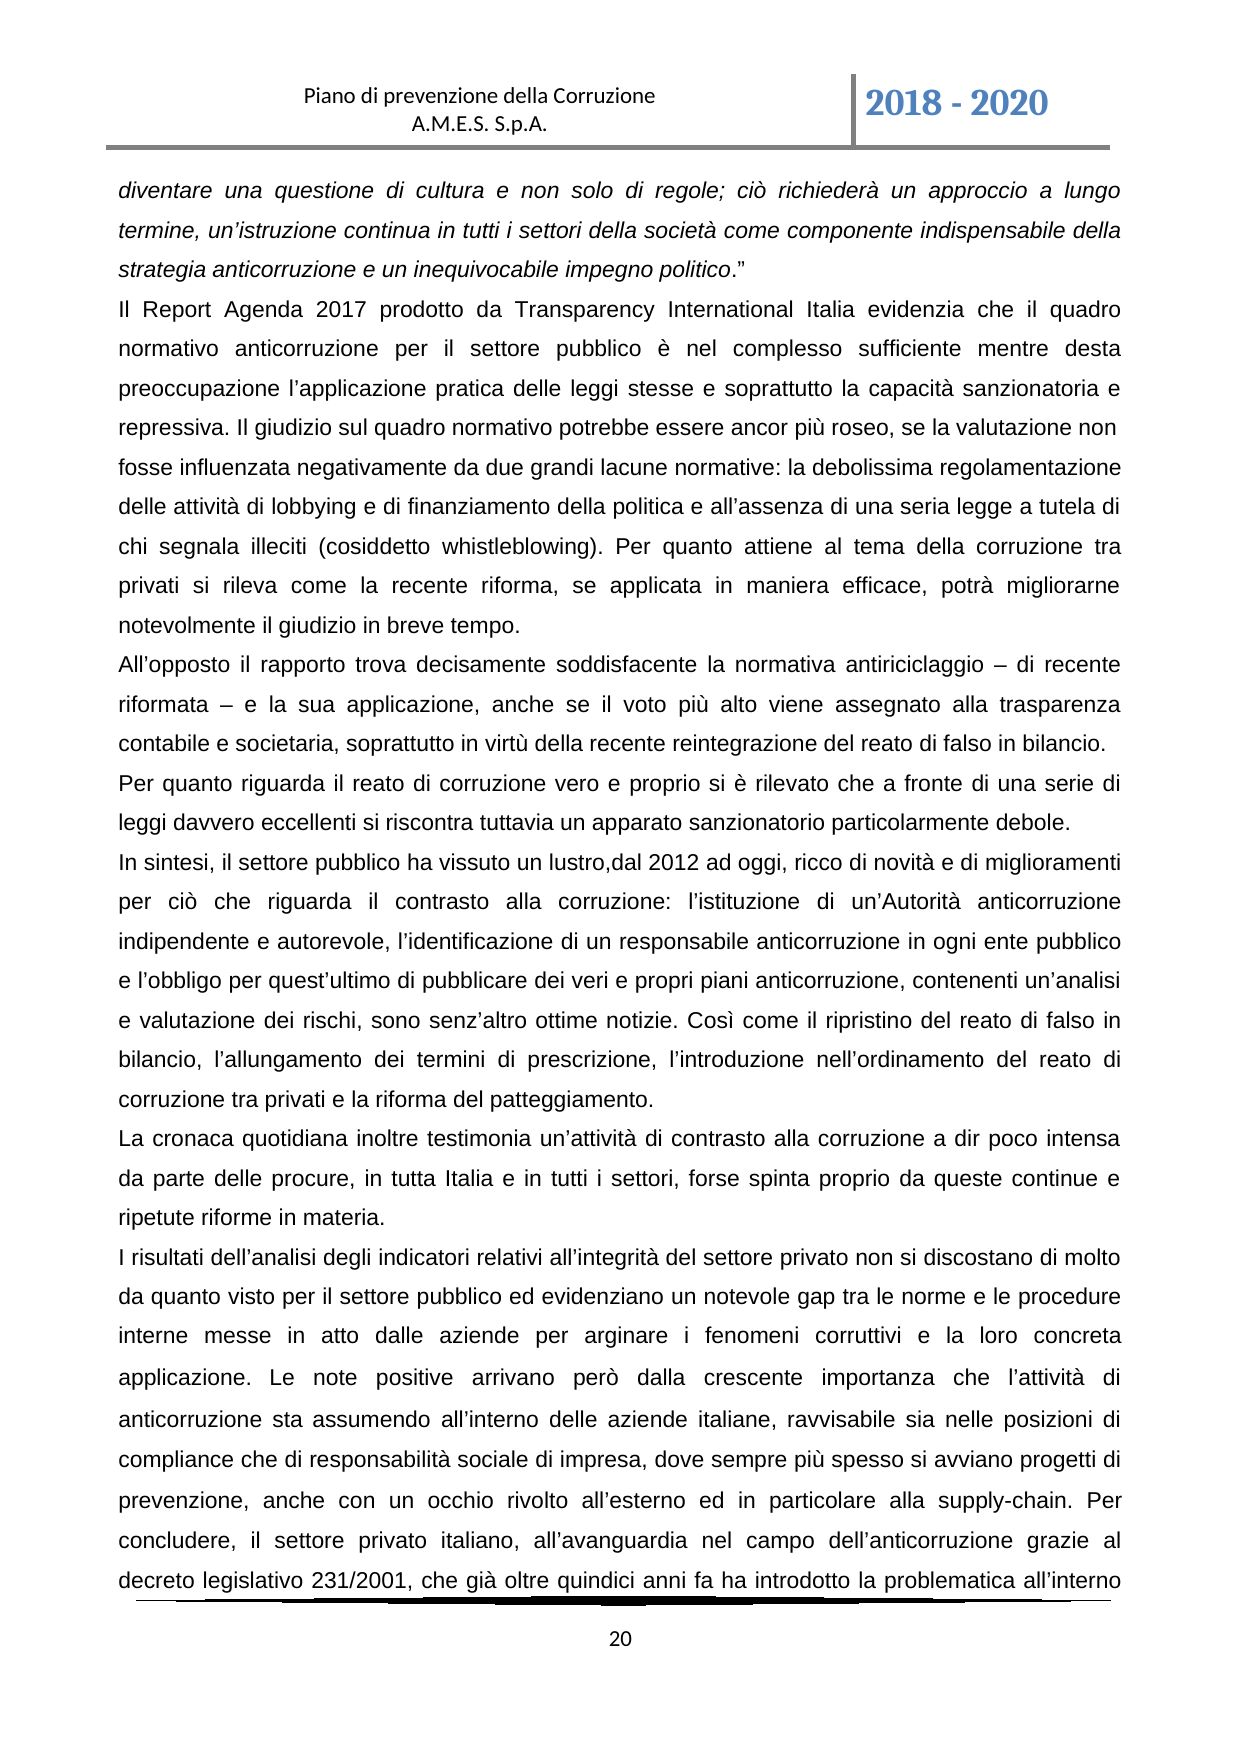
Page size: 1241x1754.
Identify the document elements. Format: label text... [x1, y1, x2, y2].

text In sintesi, il settore pubblico ha vissuto un lustro,dal 2012 ad oggi, ricco di novità e di miglioramenti per ciò che riguarda il contrasto alla corruzione: l’istituzione di un’Autorità anticorruzione indipendente e autorevole, l’identificazione di un responsabile anticorruzione in ogni ente pubblico e l’obbligo per quest’ultimo di pubblicare dei veri e propri piani anticorruzione, contenenti un’analisi e valutazione dei rischi, sono senz’altro ottime notizie. Così come il ripristino del reato di falso in bilancio, l’allungamento dei termini di prescrizione, l’introduzione nell’ordinamento del reato di corruzione tra privati e la riforma del patteggiamento. [118, 849, 1122, 1112]
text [118, 177, 1122, 283]
text All’opposto il rapporto trova decisamente soddisfacente la normativa antiriciclaggio – di recente riformata – e la sua applicazione, anche se il voto più alto viene assegnato alla trasparenza contabile e societaria, soprattutto in virtù della recente reintegrazione del reato di falso in bilancio. [118, 651, 1122, 757]
text La cronaca quotidiana inoltre testimonia un’attività di contrasto alla corruzione a dir poco intensa da parte delle procure, in tutta Italia e in tutti i settori, forse spinta proprio da queste continue e ripetute riforme in materia. [118, 1125, 1122, 1230]
text fosse influenzata negativamente da due grandi lacune normative: la debolissima regolamentazione delle attività di lobbying e di finanziamento della politica e all’assenza di una seria legge a tutela di chi segnala illeciti (cosiddetto whistleblowing). Per quanto attiene al tema della corruzione tra privati si rileva come la recente riforma, se applicata in maniera efficace, potrà migliorarne notevolmente il giudizio in breve tempo. [118, 454, 1122, 638]
text Il Report Agenda 2017 prodotto da Transparency International Italia evidenzia che il quadro normativo anticorruzione per il settore pubblico è nel complesso sufficiente mentre desta preoccupazione l’applicazione pratica delle leggi stesse e soprattutto la capacità sanzionatoria e repressiva. Il giudizio sul quadro normativo potrebbe essere ancor più roseo, se la valutazione non [118, 296, 1122, 441]
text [118, 1243, 1122, 1593]
text Per quanto riguarda il reato di corruzione vero e proprio si è rilevato che a fronte di una serie di leggi davvero eccellenti si riscontra tuttavia un apparato sanzionatorio particolarmente debole. [118, 770, 1122, 836]
